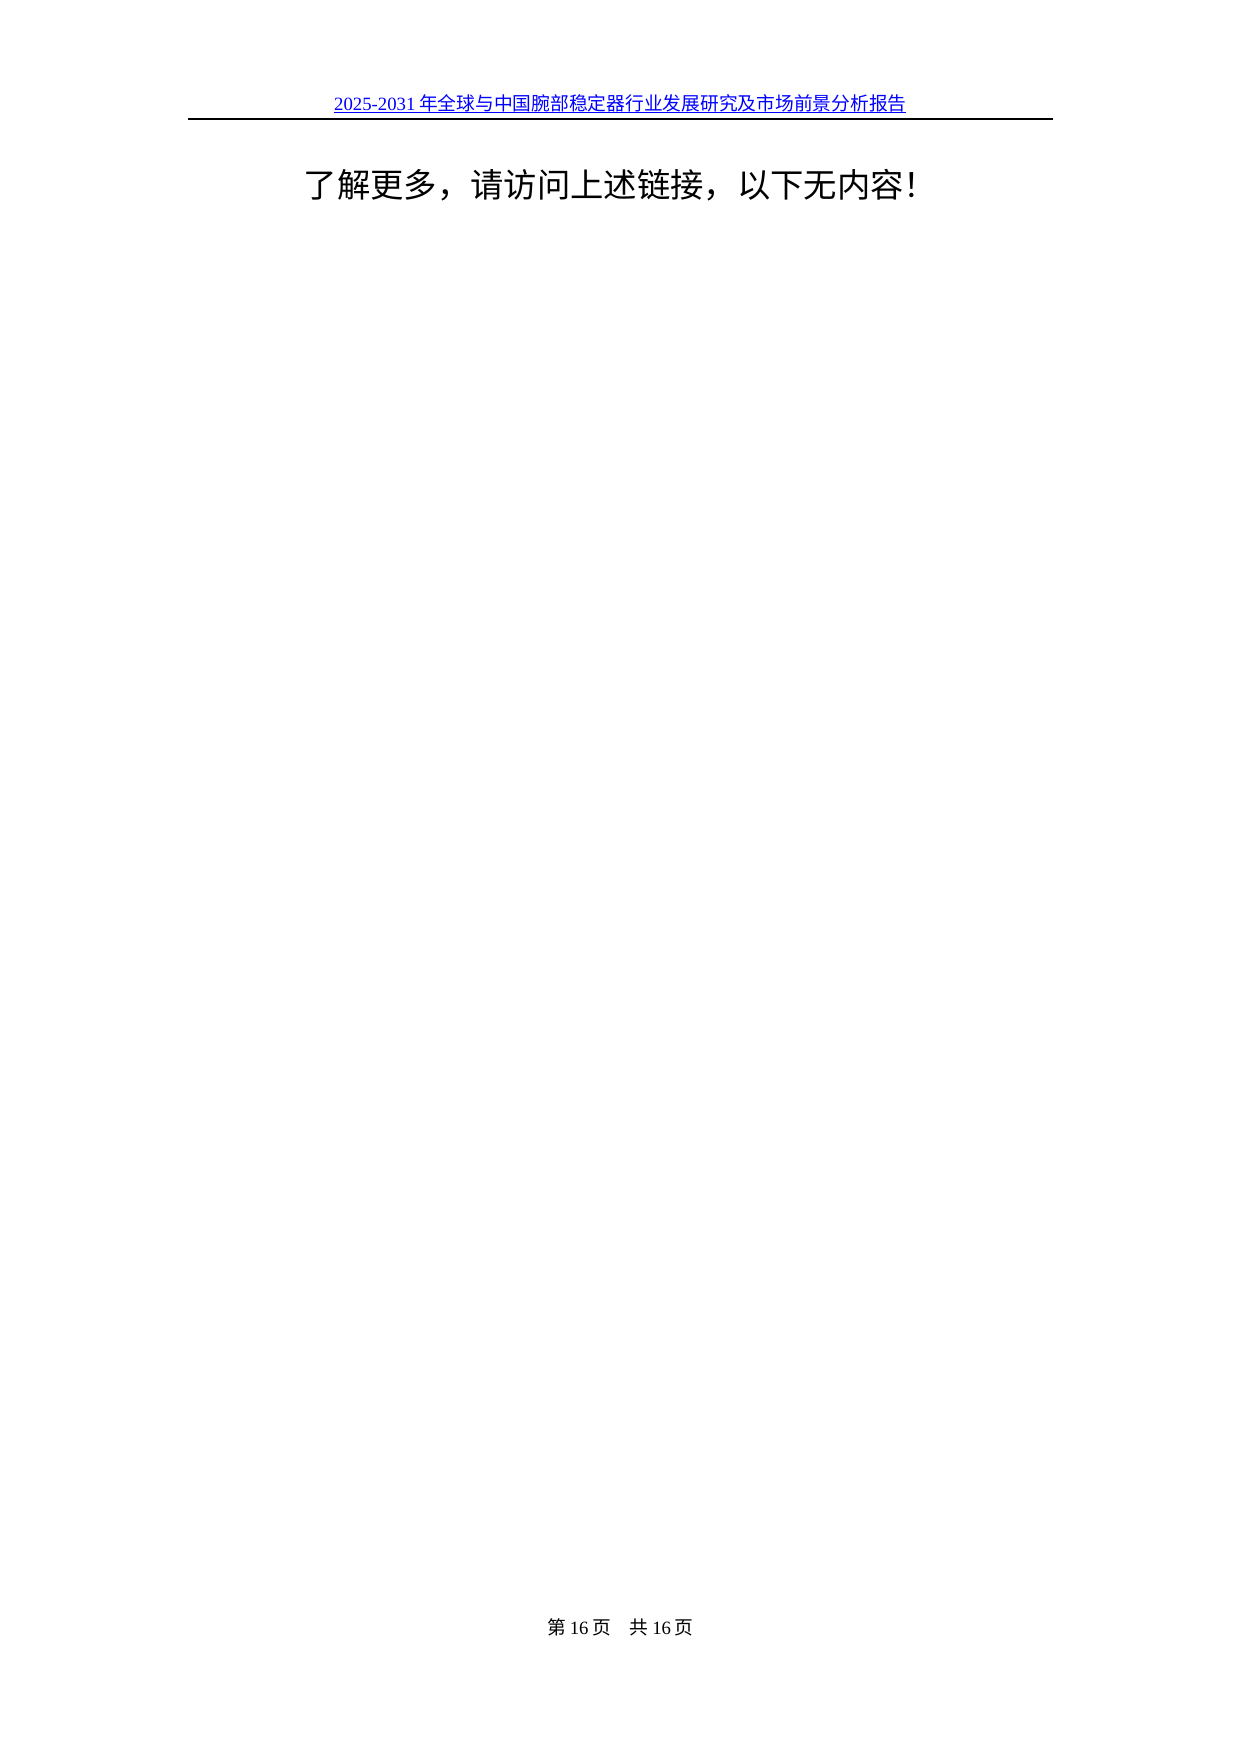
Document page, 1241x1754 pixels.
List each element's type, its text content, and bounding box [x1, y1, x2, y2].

title 了解更多，请访问上述链接，以下无内容！ [187, 150, 1053, 215]
